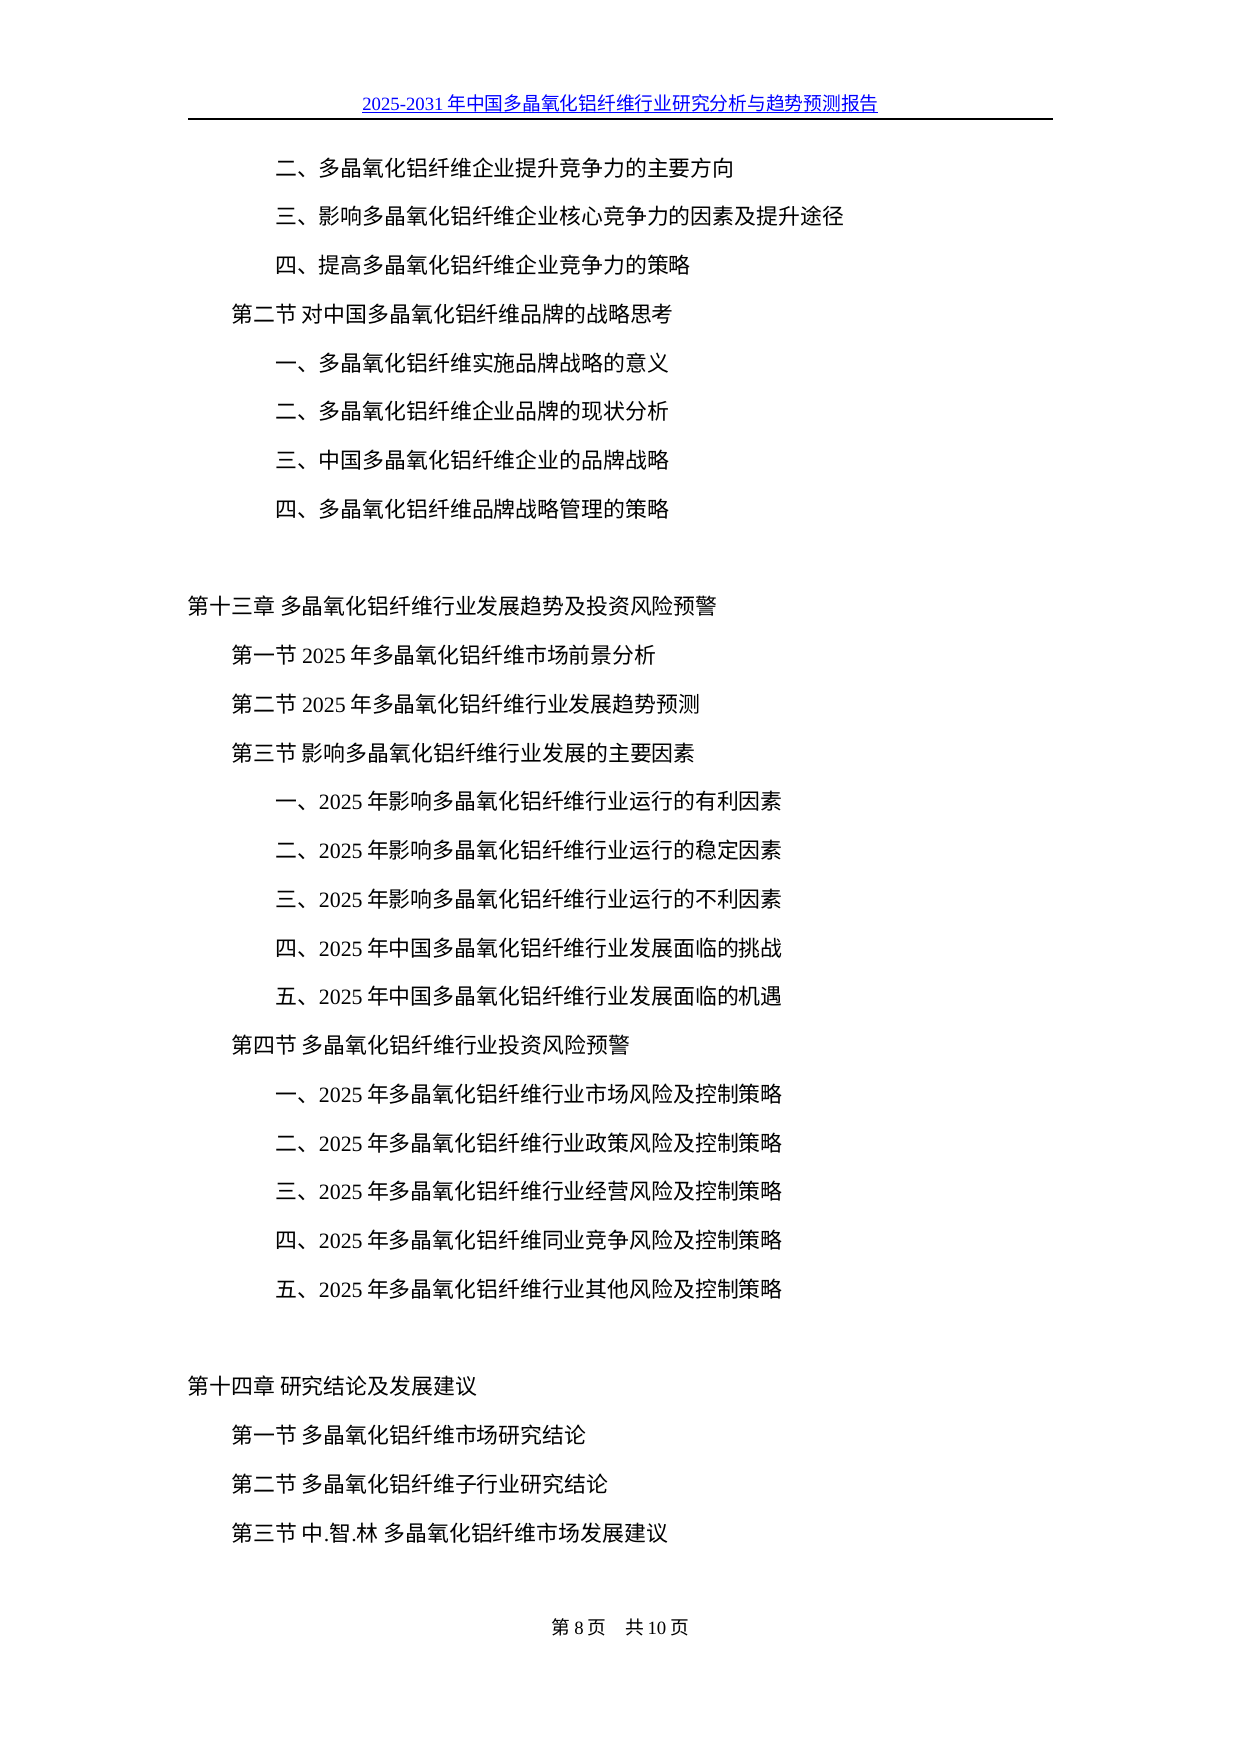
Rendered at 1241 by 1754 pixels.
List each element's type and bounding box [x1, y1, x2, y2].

text [187, 150, 1053, 1548]
